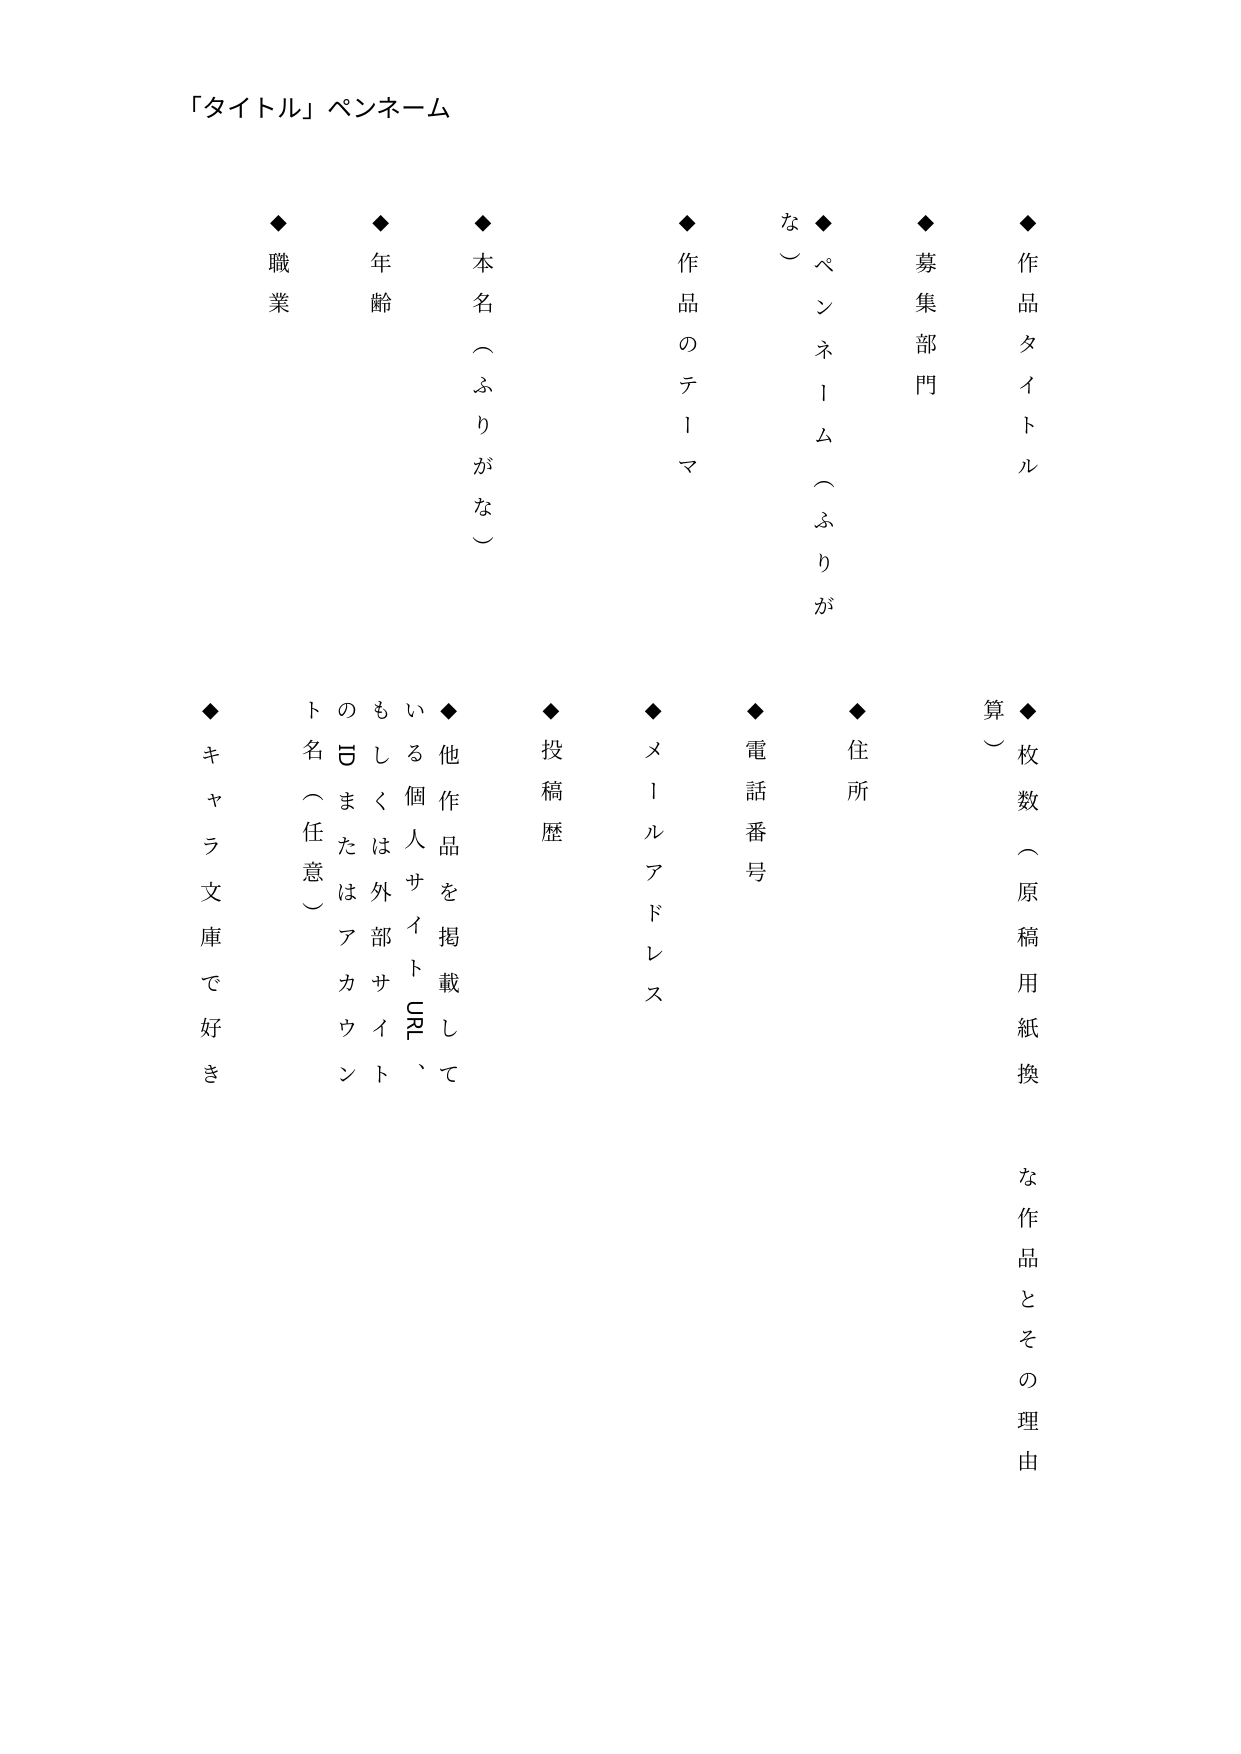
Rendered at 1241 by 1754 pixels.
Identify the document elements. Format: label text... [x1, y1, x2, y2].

text ◆電話番号 [739, 680, 773, 1104]
text ◆ペンネーム（ふりがな） [773, 211, 841, 635]
text ◆枚数（原稿用紙換算） [978, 680, 1046, 1104]
text ◆住所 [841, 680, 876, 1104]
text ◆キャラ文庫で好きな作品とその理由 [1012, 1148, 1046, 1572]
text ◆メールアドレス [637, 680, 671, 1104]
text ◆職業 [262, 211, 296, 635]
text ◆他作品を掲載している個人サイトURL、もしくは外部サイトのIDまたはアカウント名（任意） [296, 680, 467, 1104]
text ◆作品のテーマ [671, 211, 705, 635]
text ◆本名（ふりがな） [467, 211, 501, 635]
text ◆募集部門 [909, 211, 944, 635]
text ◆キャラ文庫で好きな作品とその理由 [194, 680, 228, 1104]
text ◆投稿歴 [535, 680, 569, 1104]
text ◆作品タイトル [1012, 211, 1046, 635]
text ◆年齢 [364, 211, 399, 635]
